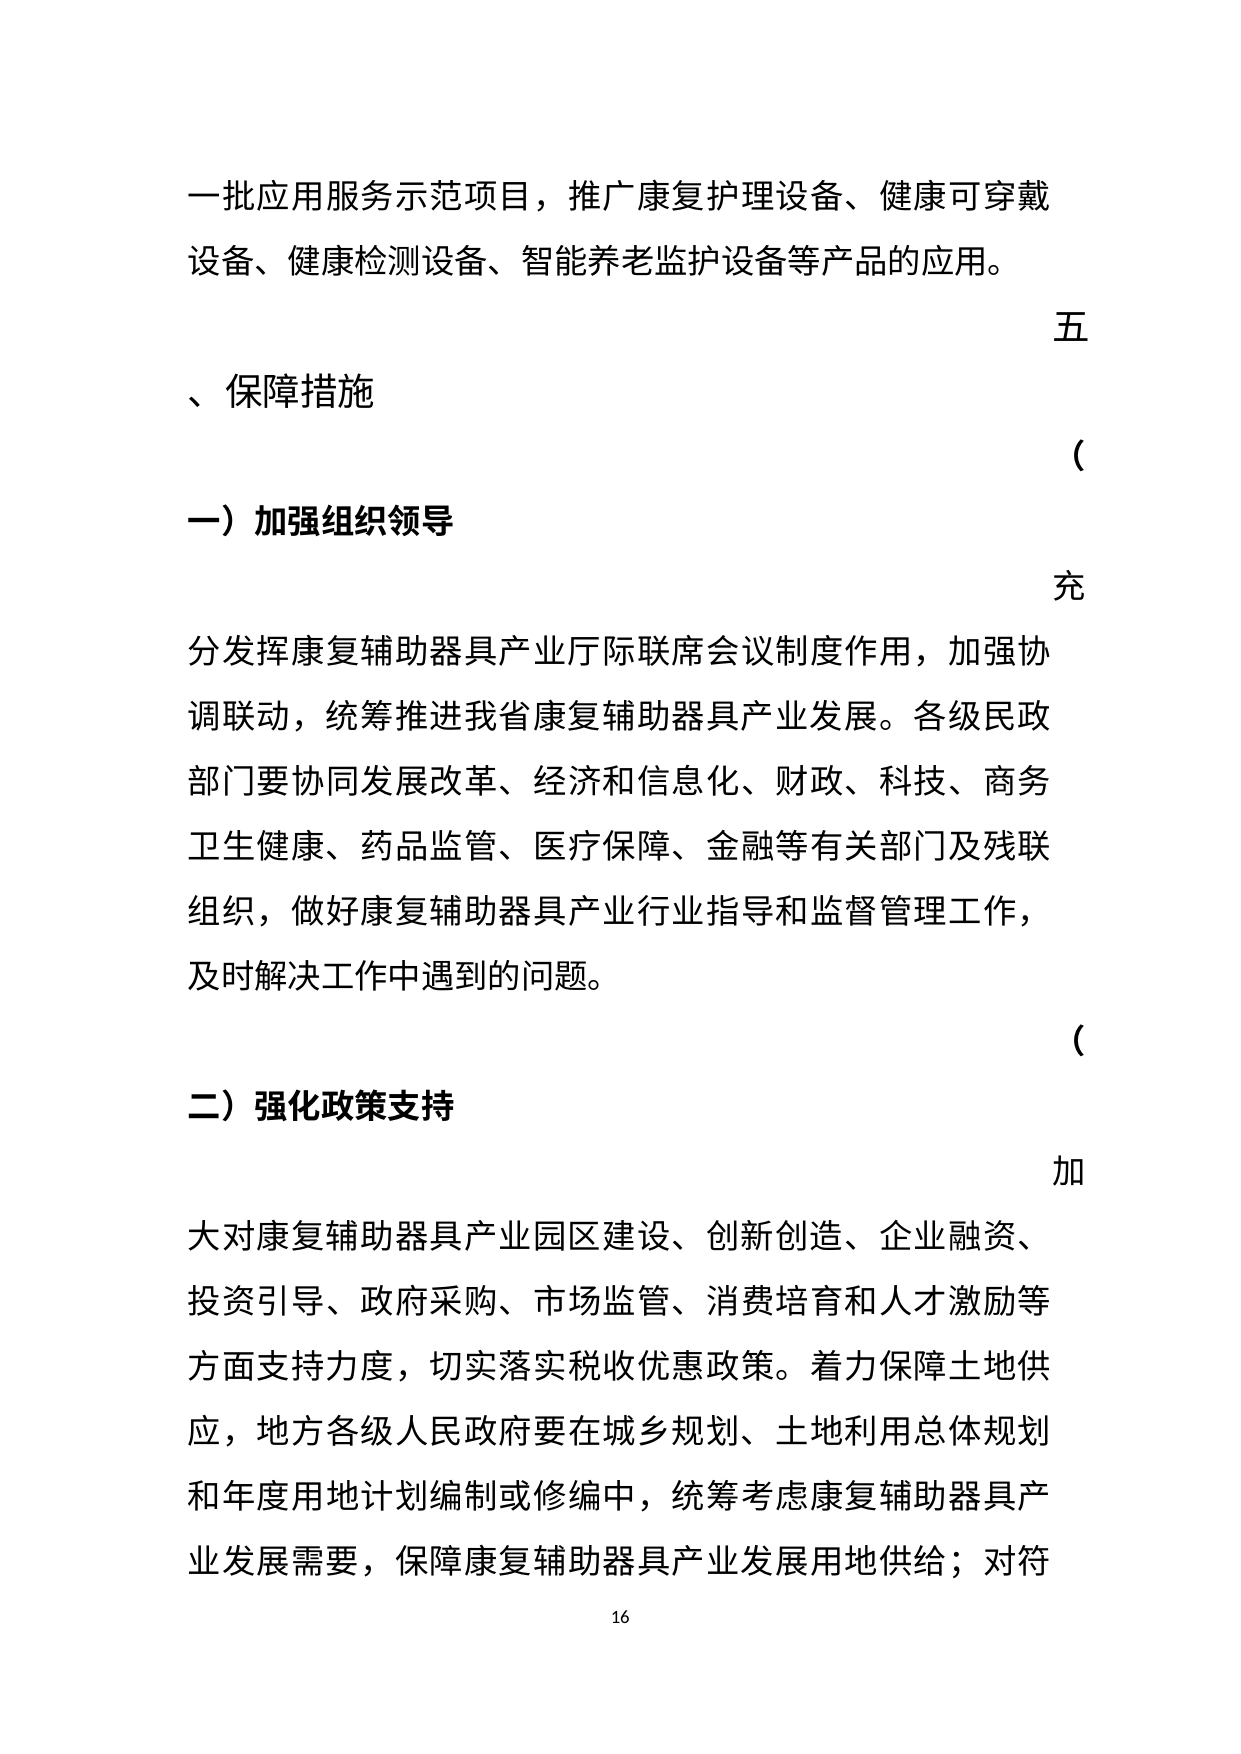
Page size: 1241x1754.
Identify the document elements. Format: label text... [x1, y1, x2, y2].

subtitle 五、保障措施 [187, 292, 1053, 422]
text 充分发挥康复辅助器具产业厅际联席会议制度作用，加强协调联动，统筹推进我省康复辅助器具产业发展。各级民政部门要协同发展改革、经济和信息化、财政、科技、商务、卫生健康、药品监管、医疗保障、金融等有关部门及残联组织，做好康复辅助器具产业行业指导和监督管理工作，及时解决工作中遇到的问题。 [187, 552, 1053, 1007]
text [187, 1137, 1053, 1592]
subtitle （二）强化政策支持 [187, 1007, 1053, 1137]
subtitle （一）加强组织领导 [187, 422, 1053, 552]
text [187, 162, 1053, 292]
